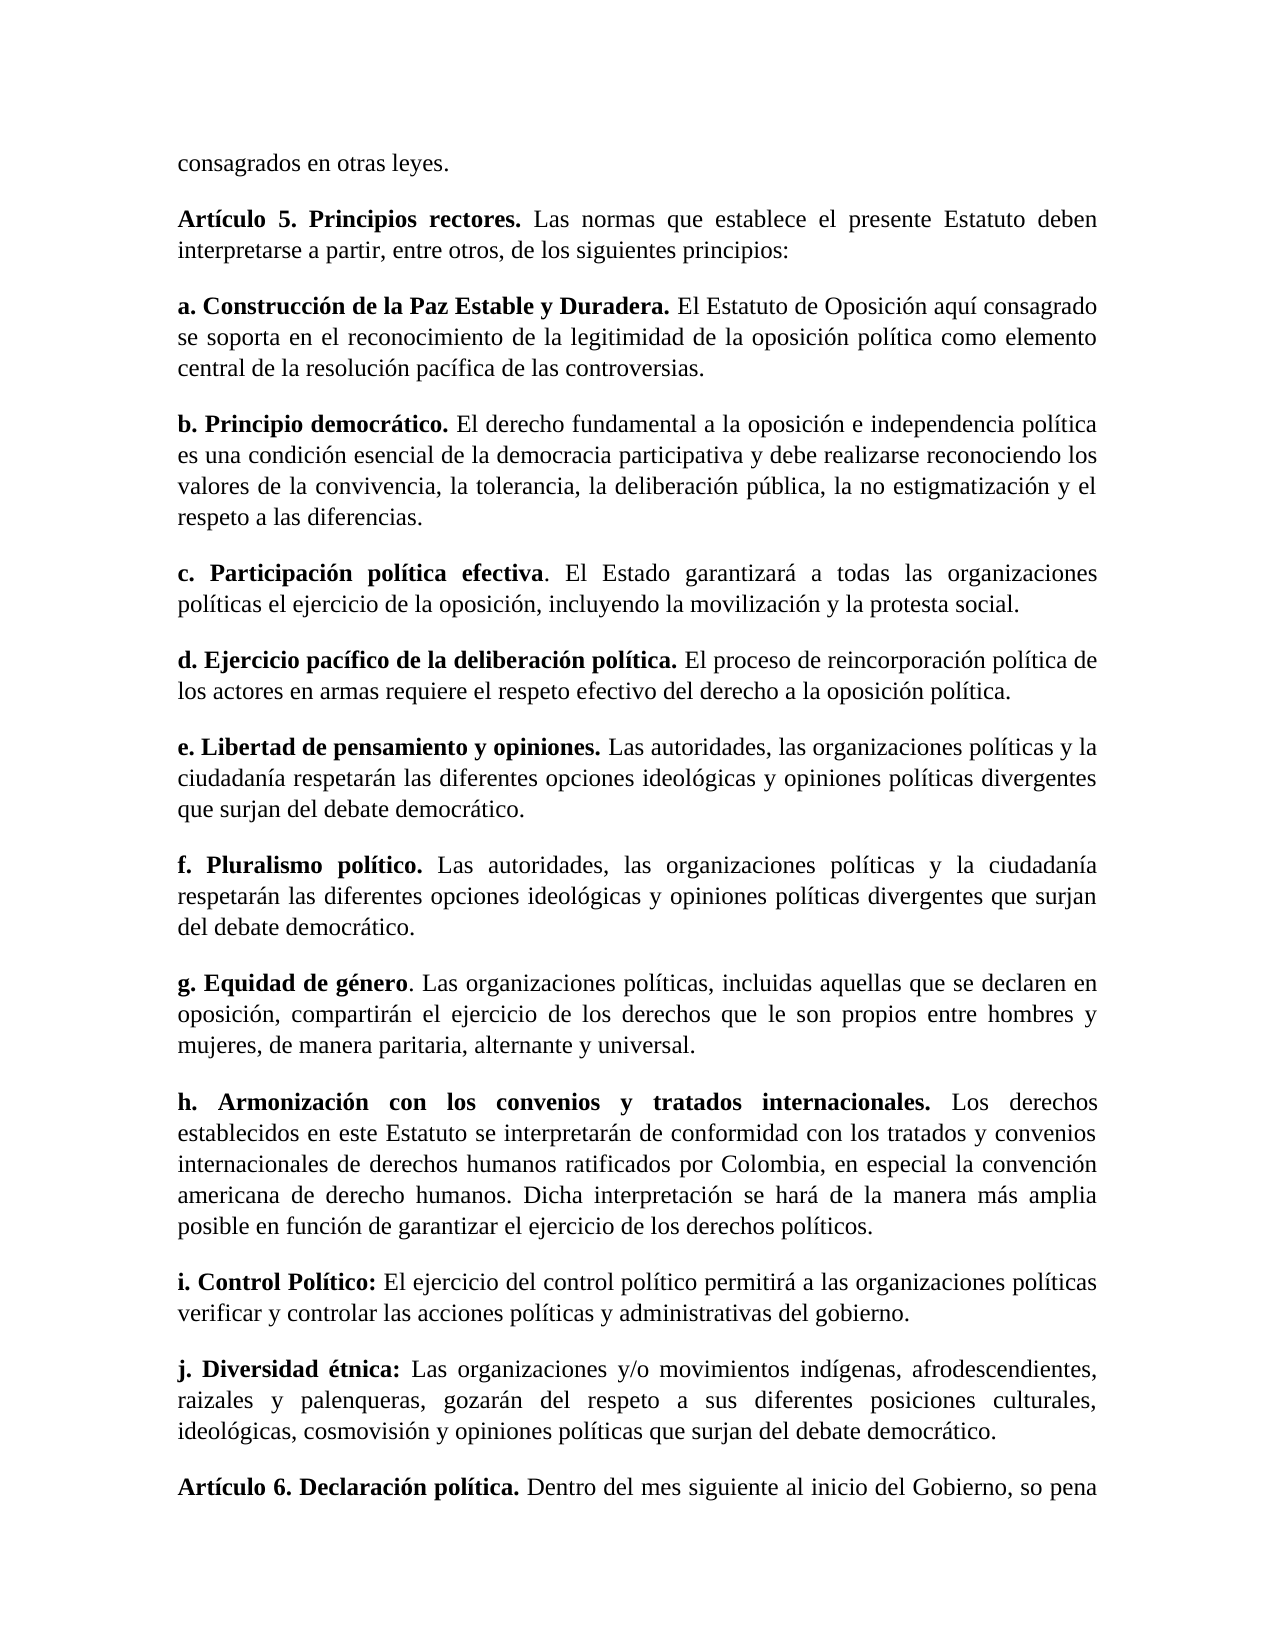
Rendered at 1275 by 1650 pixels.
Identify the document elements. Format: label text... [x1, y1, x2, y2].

text e. Libertad de pensamiento y opiniones. Las autoridades, las organizaciones políticas y la ciudadanía respetarán las diferentes opciones ideológicas y opiniones políticas divergentes que surjan del debate democrático. [177, 732, 1098, 823]
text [177, 1472, 1098, 1501]
text g. Equidad de género. Las organizaciones políticas, incluidas aquellas que se declaren en oposición, compartirán el ejercicio de los derechos que le son propios entre hombres y mujeres, de manera paritaria, alternante y universal. [177, 968, 1098, 1059]
text b. Principio democrático. El derecho fundamental a la oposición e independencia política es una condición esencial de la democracia participativa y debe realizarse reconociendo los valores de la convivencia, la tolerancia, la deliberación pública, la no estigmatización y el respeto a las diferencias. [177, 409, 1098, 531]
text a. Construcción de la Paz Estable y Duradera. El Estatuto de Oposición aquí consagrado se soporta en el reconocimiento de la legitimidad de la oposición política como elemento central de la resolución pacífica de las controversias. [177, 291, 1098, 382]
text Artículo 5. Principios rectores. Las normas que establece el presente Estatuto deben interpretarse a partir, entre otros, de los siguientes principios: [177, 204, 1098, 263]
text c. Participación política efectiva. El Estado garantizará a todas las organizaciones políticas el ejercicio de la oposición, incluyendo la movilización y la protesta social. [177, 558, 1098, 618]
text d. Ejercicio pacífico de la deliberación política. El proceso de reincorporación política de los actores en armas requiere el respeto efectivo del derecho a la oposición política. [177, 645, 1098, 705]
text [177, 148, 1098, 176]
text j. Diversidad étnica: Las organizaciones y/o movimientos indígenas, afrodescendientes, raizales y palenqueras, gozarán del respeto a sus diferentes posiciones culturales, ideológicas, cosmovisión y opiniones políticas que surjan del debate democrático. [177, 1354, 1098, 1445]
text f. Pluralismo político. Las autoridades, las organizaciones políticas y la ciudadanía respetarán las diferentes opciones ideológicas y opiniones políticas divergentes que surjan del debate democrático. [177, 850, 1098, 941]
text i. Control Político: El ejercicio del control político permitirá a las organizaciones políticas verificar y controlar las acciones políticas y administrativas del gobierno. [177, 1267, 1098, 1327]
text h. Armonización con los convenios y tratados internacionales. Los derechos establecidos en este Estatuto se interpretarán de conformidad con los tratados y convenios internacionales de derechos humanos ratificados por Colombia, en especial la convención americana de derecho humanos. Dicha interpretación se hará de la manera más amplia posible en función de garantizar el ejercicio de los derechos políticos. [177, 1087, 1098, 1239]
